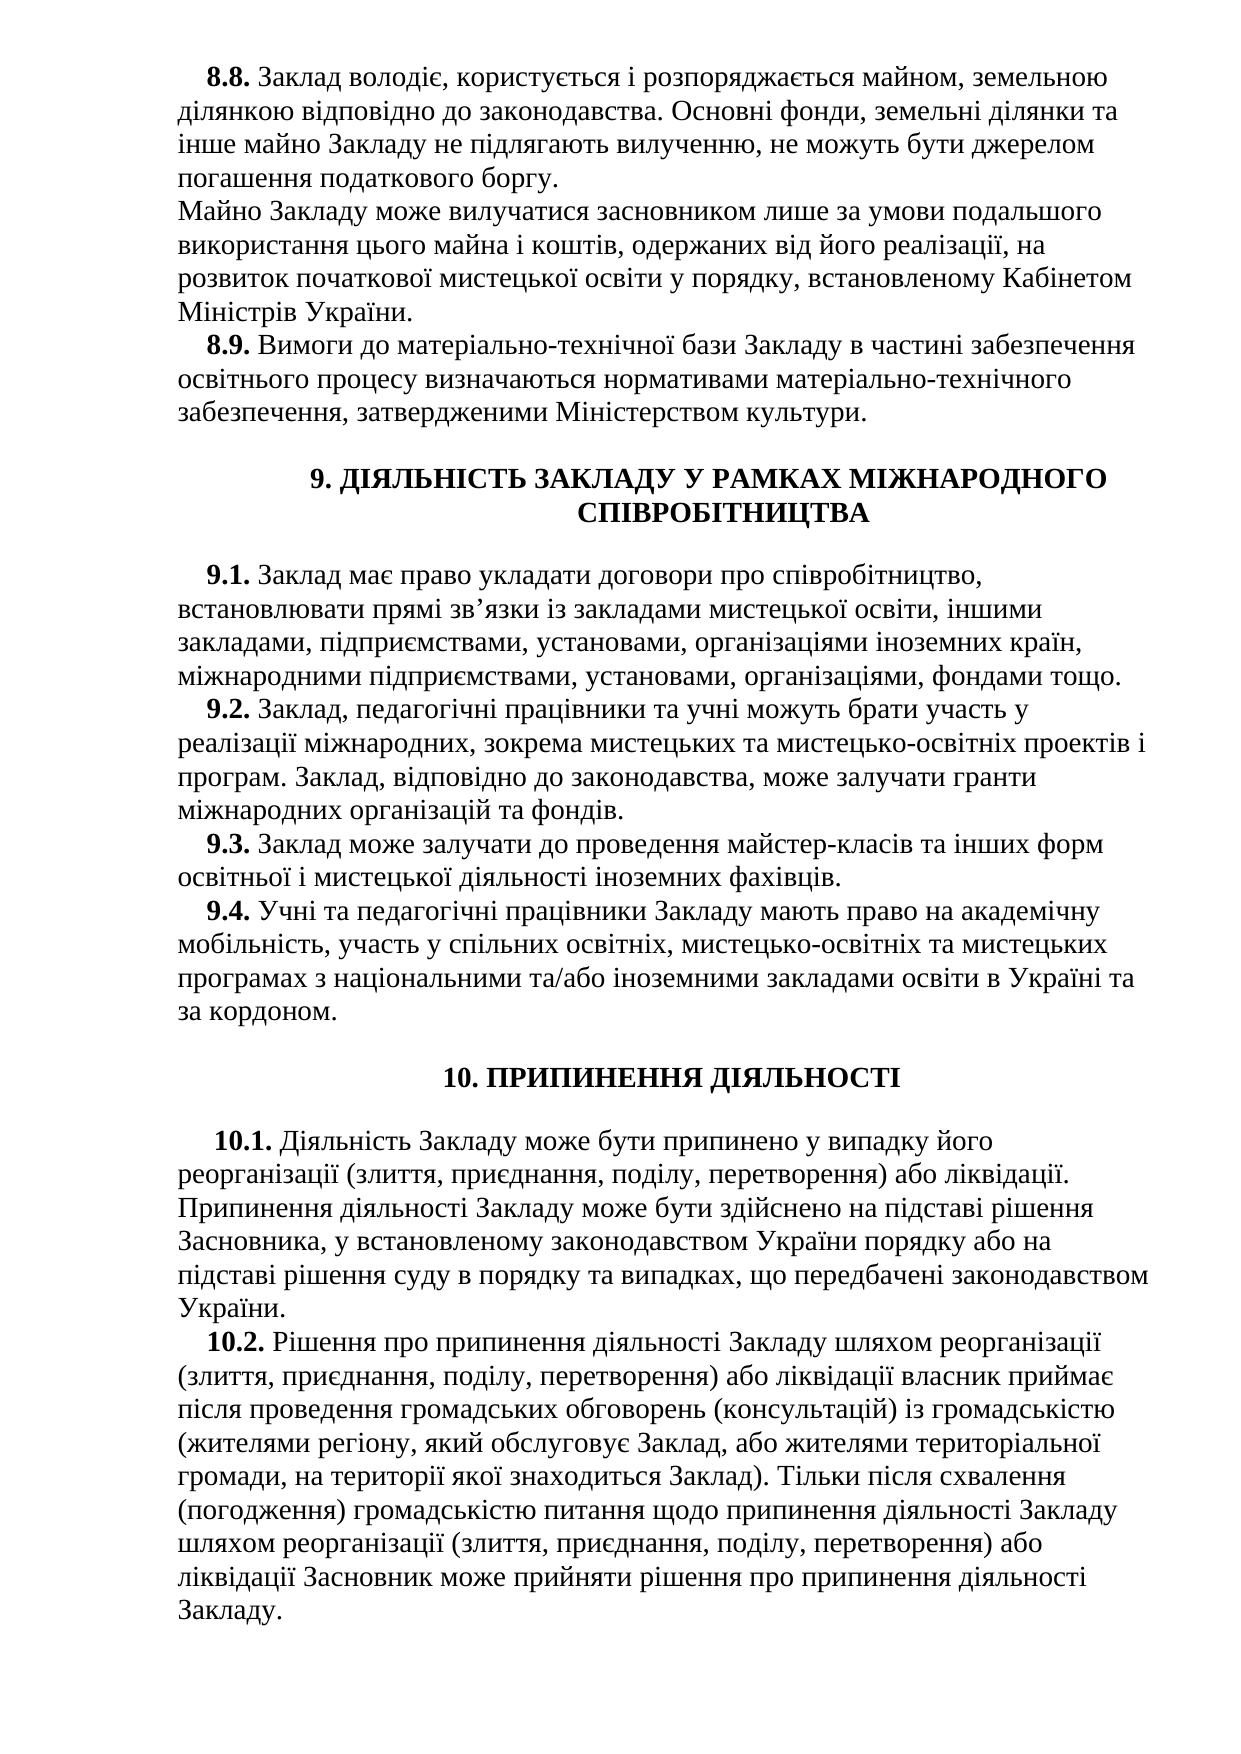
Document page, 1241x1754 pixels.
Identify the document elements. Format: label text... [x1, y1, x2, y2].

text 8.9. Вимоги до матеріально-технічної бази Закладу в частині забезпечення освітнього процесу визначаються нормативами матеріально-технічного забезпечення, затвердженими Міністерством культури. [177, 327, 1152, 428]
text 10.2. Рішення про припинення діяльності Закладу шляхом реорганізації (злиття, приєднання, поділу, перетворення) або ліквідації власник приймає після проведення громадських обговорень (консультацій) із громадськістю (жителями регіону, який обслуговує Заклад, або жителями територіальної громади, на території якої знаходиться Заклад). Тільки після схвалення (погодження) громадськістю питання щодо припинення діяльності Закладу шляхом реорганізації (злиття, приєднання, поділу, перетворення) або ліквідації Засновник може прийняти рішення про припинення діяльності Закладу. [177, 1324, 1152, 1626]
text 8.8. Заклад володіє, користується і розпоряджається майном, земельною ділянкою відповідно до законодавства. Основні фонди, земельні ділянки та інше майно Закладу не підлягають вилученню, не можуть бути джерелом погашення податкового боргу. [177, 59, 1152, 193]
text Майно Закладу може вилучатися засновником лише за умови подальшого використання цього майна і коштів, одержаних від його реалізації, на розвиток початкової мистецької освіти у порядку, встановленому Кабінетом Міністрів України. [177, 193, 1152, 327]
text 10. ПРИПИНЕННЯ ДІЯЛЬНОСТІ [177, 1061, 1152, 1094]
text 10.1. Діяльність Закладу може бути припинено у випадку його реорганізації (злиття, приєднання, поділу, перетворення) або ліквідації. Припинення діяльності Закладу може бути здійснено на підставі рішення Засновника, у встановленому законодавством України порядку або на підставі рішення суду в порядку та випадках, що передбачені законодавством України. [177, 1123, 1152, 1324]
text 9.2. Заклад, педагогічні працівники та учні можуть брати участь у реалізації міжнародних, зокрема мистецьких та мистецько-освітніх проектів і програм. Заклад, відповідно до законодавства, може залучати гранти міжнародних організацій та фондів. [177, 692, 1152, 826]
list ДІЯЛЬНІСТЬ ЗАКЛАДУ У РАМКАХ МІЖНАРОДНОГО СПІВРОБІТНИЦТВА [266, 462, 1152, 529]
text 9.4. Учні та педагогічні працівники Закладу мають право на академічну мобільність, участь у спільних освітніх, мистецько-освітніх та мистецьких програмах з національними та/або іноземними закладами освіти в Україні та за кордоном. [177, 893, 1152, 1027]
text 9.3. Заклад може залучати до проведення майстер-класів та інших форм освітньої і мистецької діяльності іноземних фахівців. [177, 826, 1152, 893]
text 9.1. Заклад має право укладати договори про співробітництво, встановлювати прямі зв’язки із закладами мистецької освіти, іншими закладами, підприємствами, установами, організаціями іноземних країн, міжнародними підприємствами, установами, організаціями, фондами тощо. [177, 557, 1152, 692]
